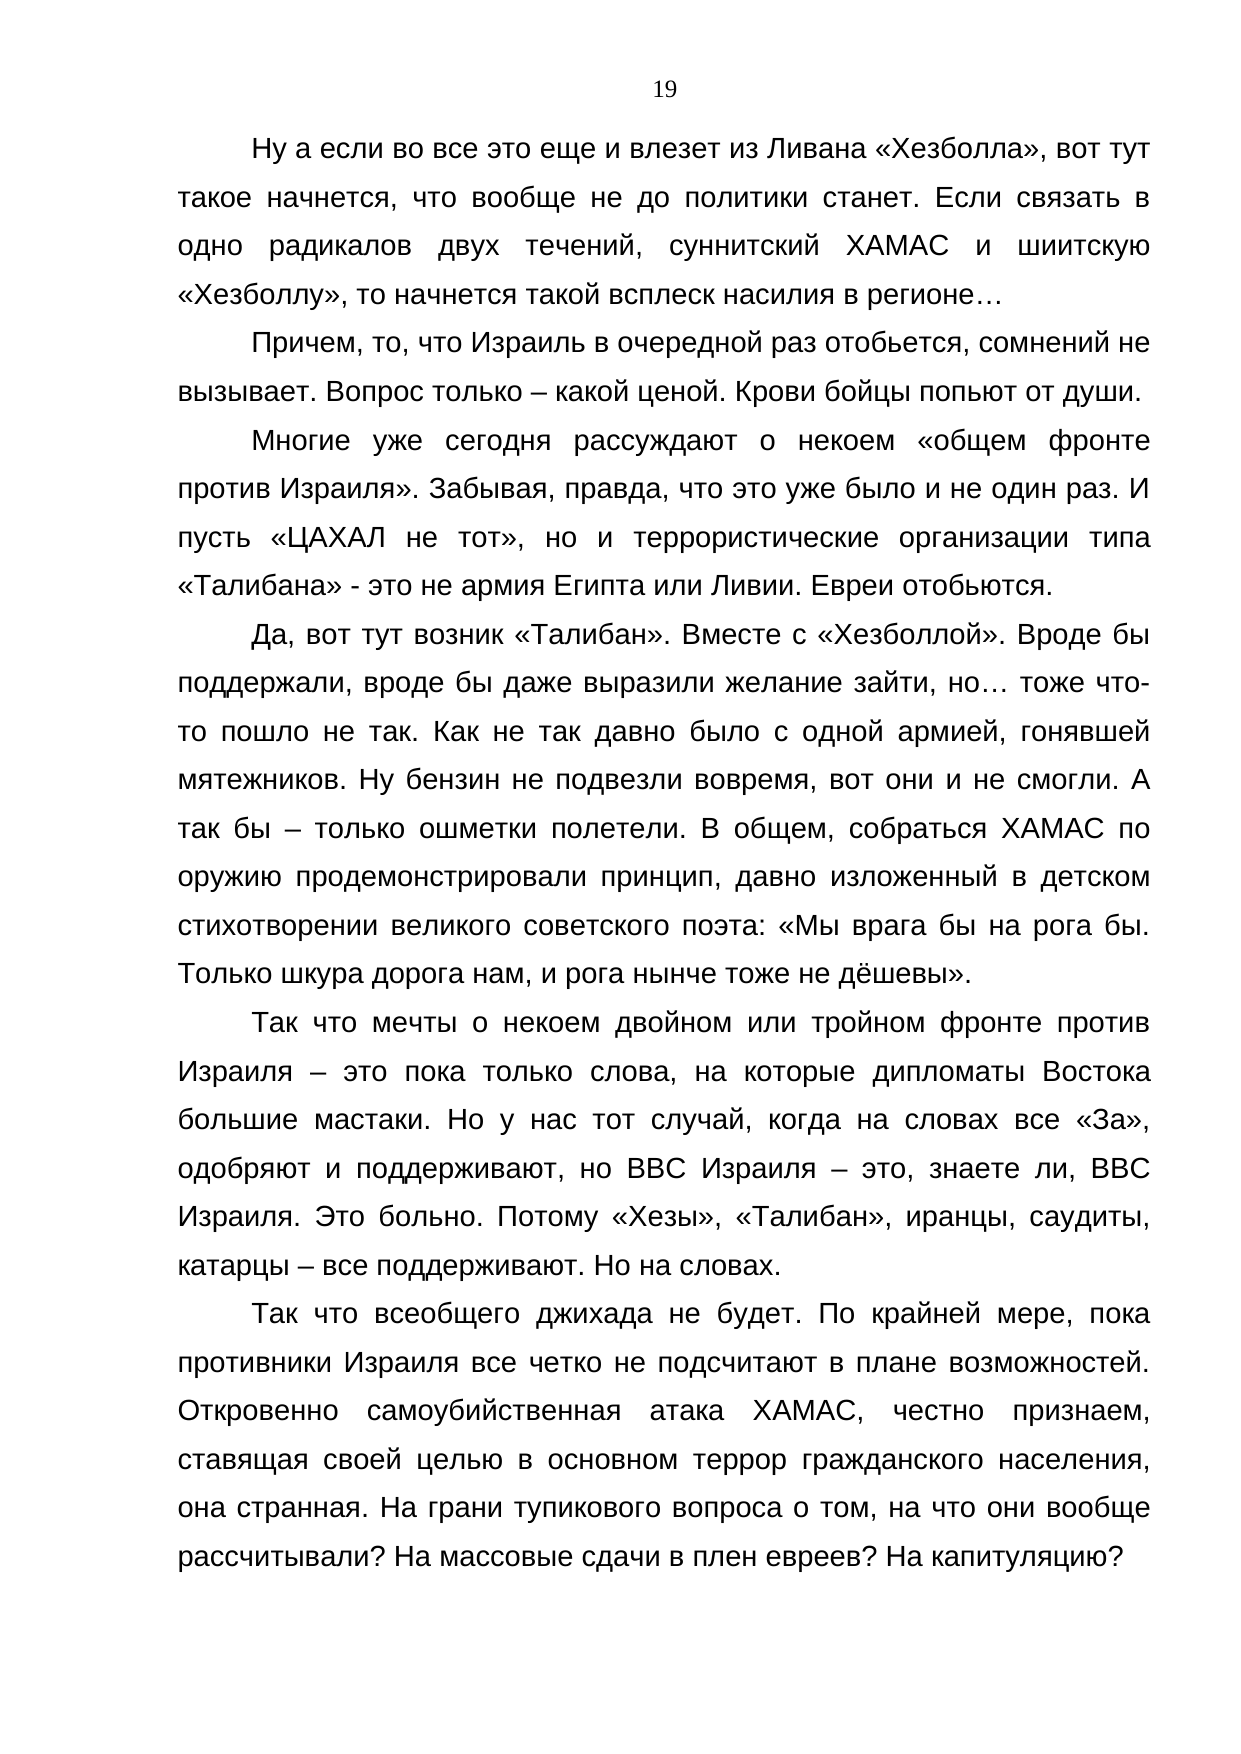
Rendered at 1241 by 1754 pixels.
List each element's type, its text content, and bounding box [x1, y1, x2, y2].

text Причем, то, что Израиль в очередной раз отобьется, сомнений не вызывает. Вопрос только – какой ценой. Крови бойцы попьют от души. [177, 325, 1152, 407]
text Так что всеобщего джихада не будет. По крайней мере, пока противники Израиля все четко не подсчитают в плане возможностей. Откровенно самоубийственная атака ХАМАС, честно признаем, ставящая своей целью в основном террор гражданского населения, она странная. На грани тупикового вопроса о том, на что они вообще рассчитывали? На массовые сдачи в плен евреев? На капитуляцию? [177, 1296, 1152, 1572]
text Так что мечты о некоем двойном или тройном фронте против Израиля – это пока только слова, на которые дипломаты Востока большие мастаки. Но у нас тот случай, когда на словах все «За», одобряют и поддерживают, но ВВС Израиля – это, знаете ли, ВВС Израиля. Это больно. Потому «Хезы», «Талибан», иранцы, саудиты, катарцы – все поддерживают. Но на словах. [177, 1005, 1152, 1281]
text Ну а если во все это еще и влезет из Ливана «Хезболла», вот тут такое начнется, что вообще не до политики станет. Если связать в одно радикалов двух течений, суннитский ХАМАС и шиитскую «Хезболлу», то начнется такой всплеск насилия в регионе… [177, 131, 1152, 310]
text Да, вот тут возник «Талибан». Вместе с «Хезболлой». Вроде бы поддержали, вроде бы даже выразили желание зайти, но… тоже что-то пошло не так. Как не так давно было с одной армией, гонявшей мятежников. Ну бензин не подвезли вовремя, вот они и не смогли. А так бы – только ошметки полетели. В общем, собраться ХАМАС по оружию продемонстрировали принцип, давно изложенный в детском стихотворении великого советского поэта: «Мы врага бы на рога бы. Только шкура дорога нам, и рога нынче тоже не дёшевы». [177, 617, 1152, 990]
text Многие уже сегодня рассуждают о некоем «общем фронте против Израиля». Забывая, правда, что это уже было и не один раз. И пусть «ЦАХАЛ не тот», но и террористические организации типа «Талибана» - это не армия Египта или Ливии. Евреи отобьются. [177, 422, 1152, 602]
